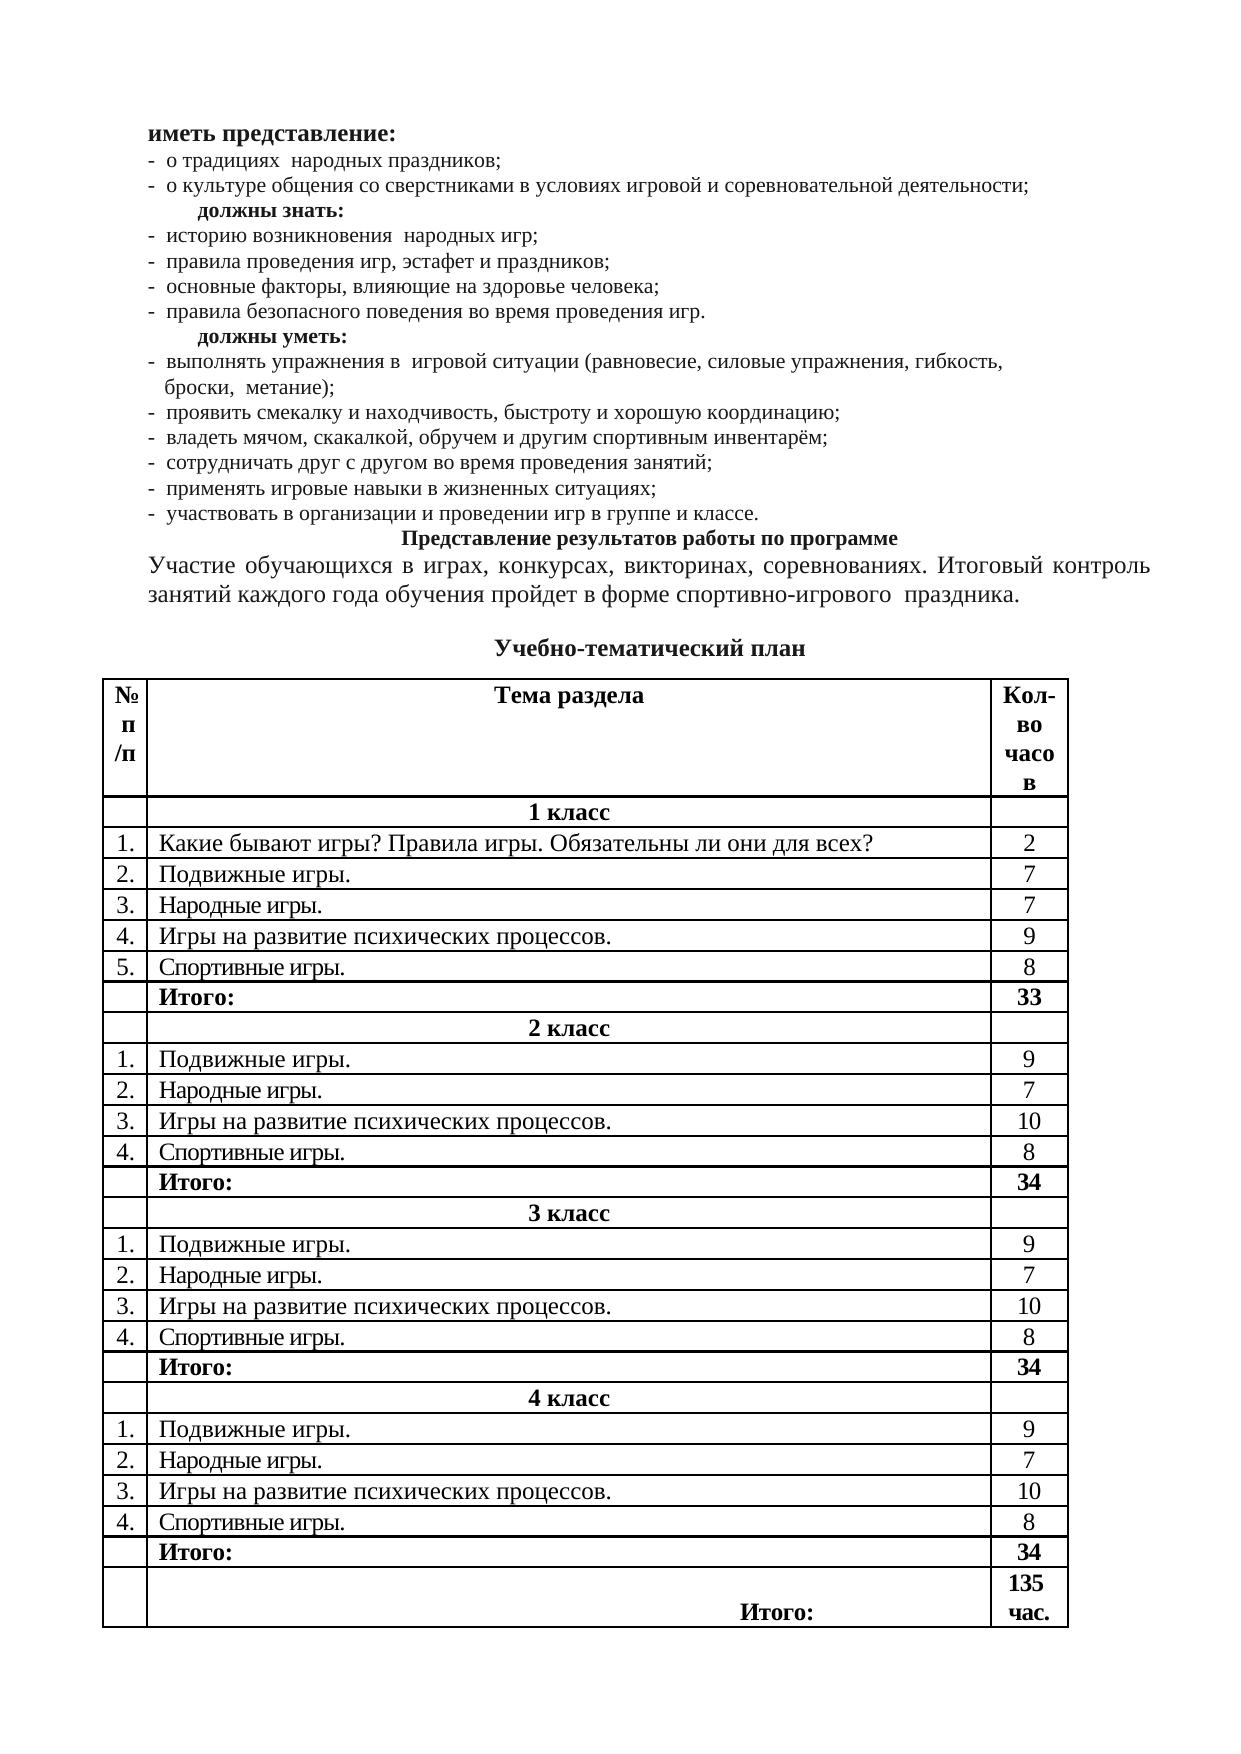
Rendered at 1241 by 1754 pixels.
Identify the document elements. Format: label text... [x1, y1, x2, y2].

table_cell 3. [104, 1106, 146, 1134]
table_cell Итого: [148, 1538, 990, 1566]
table_cell 2. [104, 1075, 146, 1104]
table_cell 2. [104, 1260, 146, 1289]
text - правила безопасного поведения во время проведения игр. [148, 298, 1152, 323]
table_cell Подвижные игры. [148, 1229, 990, 1258]
table_cell 7 [992, 890, 1067, 919]
table_cell Итого: [148, 1353, 990, 1381]
table_cell 2. [104, 1445, 146, 1474]
table_cell Игры на развитие психических процессов. [148, 1106, 990, 1134]
table_cell 1 класс [148, 798, 990, 826]
table_cell 1. [104, 828, 146, 857]
table_cell [104, 798, 146, 826]
table_header № п/п [104, 680, 146, 795]
table_cell [992, 1013, 1067, 1042]
table_cell 3. [104, 1476, 146, 1504]
table_cell Народные игры. [148, 1260, 990, 1289]
table_cell 34 [992, 1538, 1067, 1566]
table_cell 1. [104, 1229, 146, 1258]
table_cell Народные игры. [148, 1075, 990, 1104]
table_cell Игры на развитие психических процессов. [148, 1476, 990, 1504]
table_cell 34 [992, 1168, 1067, 1196]
table_cell [992, 1383, 1067, 1412]
table_cell 3 класс [148, 1198, 990, 1227]
table_cell 3. [104, 1291, 146, 1319]
text - владеть мячом, скакалкой, обручем и другим спортивным инвентарём; [148, 424, 1152, 449]
table_cell Народные игры. [148, 1445, 990, 1474]
table_cell 1. [104, 1044, 146, 1073]
table_cell Спортивные игры. [148, 1322, 990, 1350]
table_cell 8 [992, 952, 1067, 980]
text Участие обучающихся в играх, конкурсах, викторинах, соревнованиях. Итоговый контроль занятий каждого года обучения пройдет в форме спортивно-игрового праздника. [148, 550, 1152, 608]
text Представление результатов работы по программе [148, 525, 1152, 550]
text броски, метание); [148, 374, 1152, 399]
table_cell [104, 1568, 146, 1626]
table_header Тема раздела [148, 680, 990, 795]
text - о традициях народных праздников; [148, 147, 1152, 172]
table_cell Итого: [148, 983, 990, 1011]
table_cell 4. [104, 921, 146, 949]
table_cell Игры на развитие психических процессов. [148, 921, 990, 949]
table_cell [992, 798, 1067, 826]
table_cell 4. [104, 1507, 146, 1535]
table_cell [104, 1353, 146, 1381]
table_cell 4 класс [148, 1383, 990, 1412]
table_cell Спортивные игры. [148, 1137, 990, 1165]
table_cell [104, 1168, 146, 1196]
table_cell 7 [992, 1260, 1067, 1289]
table_cell 2 [992, 828, 1067, 857]
table_cell Итого: [148, 1168, 990, 1196]
table_cell Итого: [148, 1568, 990, 1626]
table_cell 8 [992, 1507, 1067, 1535]
table_cell 7 [992, 1075, 1067, 1104]
table_cell Какие бывают игры? Правила игры. Обязательны ли они для всех? [148, 828, 990, 857]
table_cell 9 [992, 1044, 1067, 1073]
table_cell 10 [992, 1106, 1067, 1134]
table_cell Игры на развитие психических процессов. [148, 1291, 990, 1319]
table_cell Народные игры. [148, 890, 990, 919]
table_cell [104, 983, 146, 1011]
text иметь представление: [148, 118, 1152, 147]
table_cell Спортивные игры. [148, 1507, 990, 1535]
text - применять игровые навыки в жизненных ситуациях; [148, 474, 1152, 500]
table_cell Подвижные игры. [148, 859, 990, 888]
table_cell 9 [992, 1414, 1067, 1443]
table_cell Спортивные игры. [148, 952, 990, 980]
table_cell 9 [992, 1229, 1067, 1258]
text - правила проведения игр, эстафет и праздников; [148, 248, 1152, 273]
text - проявить смекалку и находчивость, быстроту и хорошую координацию; [148, 399, 1152, 424]
table_cell 9 [992, 921, 1067, 949]
table_cell 5. [104, 952, 146, 980]
table_cell 10 [992, 1476, 1067, 1504]
table_cell 3. [104, 890, 146, 919]
table_cell [104, 1198, 146, 1227]
table_cell [104, 1538, 146, 1566]
table_cell [992, 1198, 1067, 1227]
table_cell 4. [104, 1137, 146, 1165]
table_cell 4. [104, 1322, 146, 1350]
text должны уметь: [148, 323, 1152, 348]
table_cell 7 [992, 859, 1067, 888]
table_cell 2. [104, 859, 146, 888]
text Учебно-тематический план [148, 633, 1152, 662]
table_cell 1. [104, 1414, 146, 1443]
table_cell 2 класс [148, 1013, 990, 1042]
text - основные факторы, влияющие на здоровье человека; [148, 273, 1152, 298]
text - о культуре общения со сверстниками в условиях игровой и соревновательной деятельности; [148, 172, 1152, 197]
text - выполнять упражнения в игровой ситуации (равновесие, силовые упражнения, гибкость, [148, 348, 1152, 374]
table_header Кол-во часов [992, 680, 1067, 795]
table_cell Подвижные игры. [148, 1414, 990, 1443]
table_cell 8 [992, 1322, 1067, 1350]
table_cell [104, 1383, 146, 1412]
text - сотрудничать друг с другом во время проведения занятий; [148, 449, 1152, 474]
table_cell Подвижные игры. [148, 1044, 990, 1073]
table_cell 7 [992, 1445, 1067, 1474]
table_cell 135 час. [992, 1568, 1067, 1626]
text - историю возникновения народных игр; [148, 222, 1152, 248]
table_cell 33 [992, 983, 1067, 1011]
table_cell 8 [992, 1137, 1067, 1165]
text - участвовать в организации и проведении игр в группе и классе. [148, 500, 1152, 525]
text должны знать: [148, 197, 1152, 222]
table_cell [104, 1013, 146, 1042]
table_cell 34 [992, 1353, 1067, 1381]
table_cell 10 [992, 1291, 1067, 1319]
